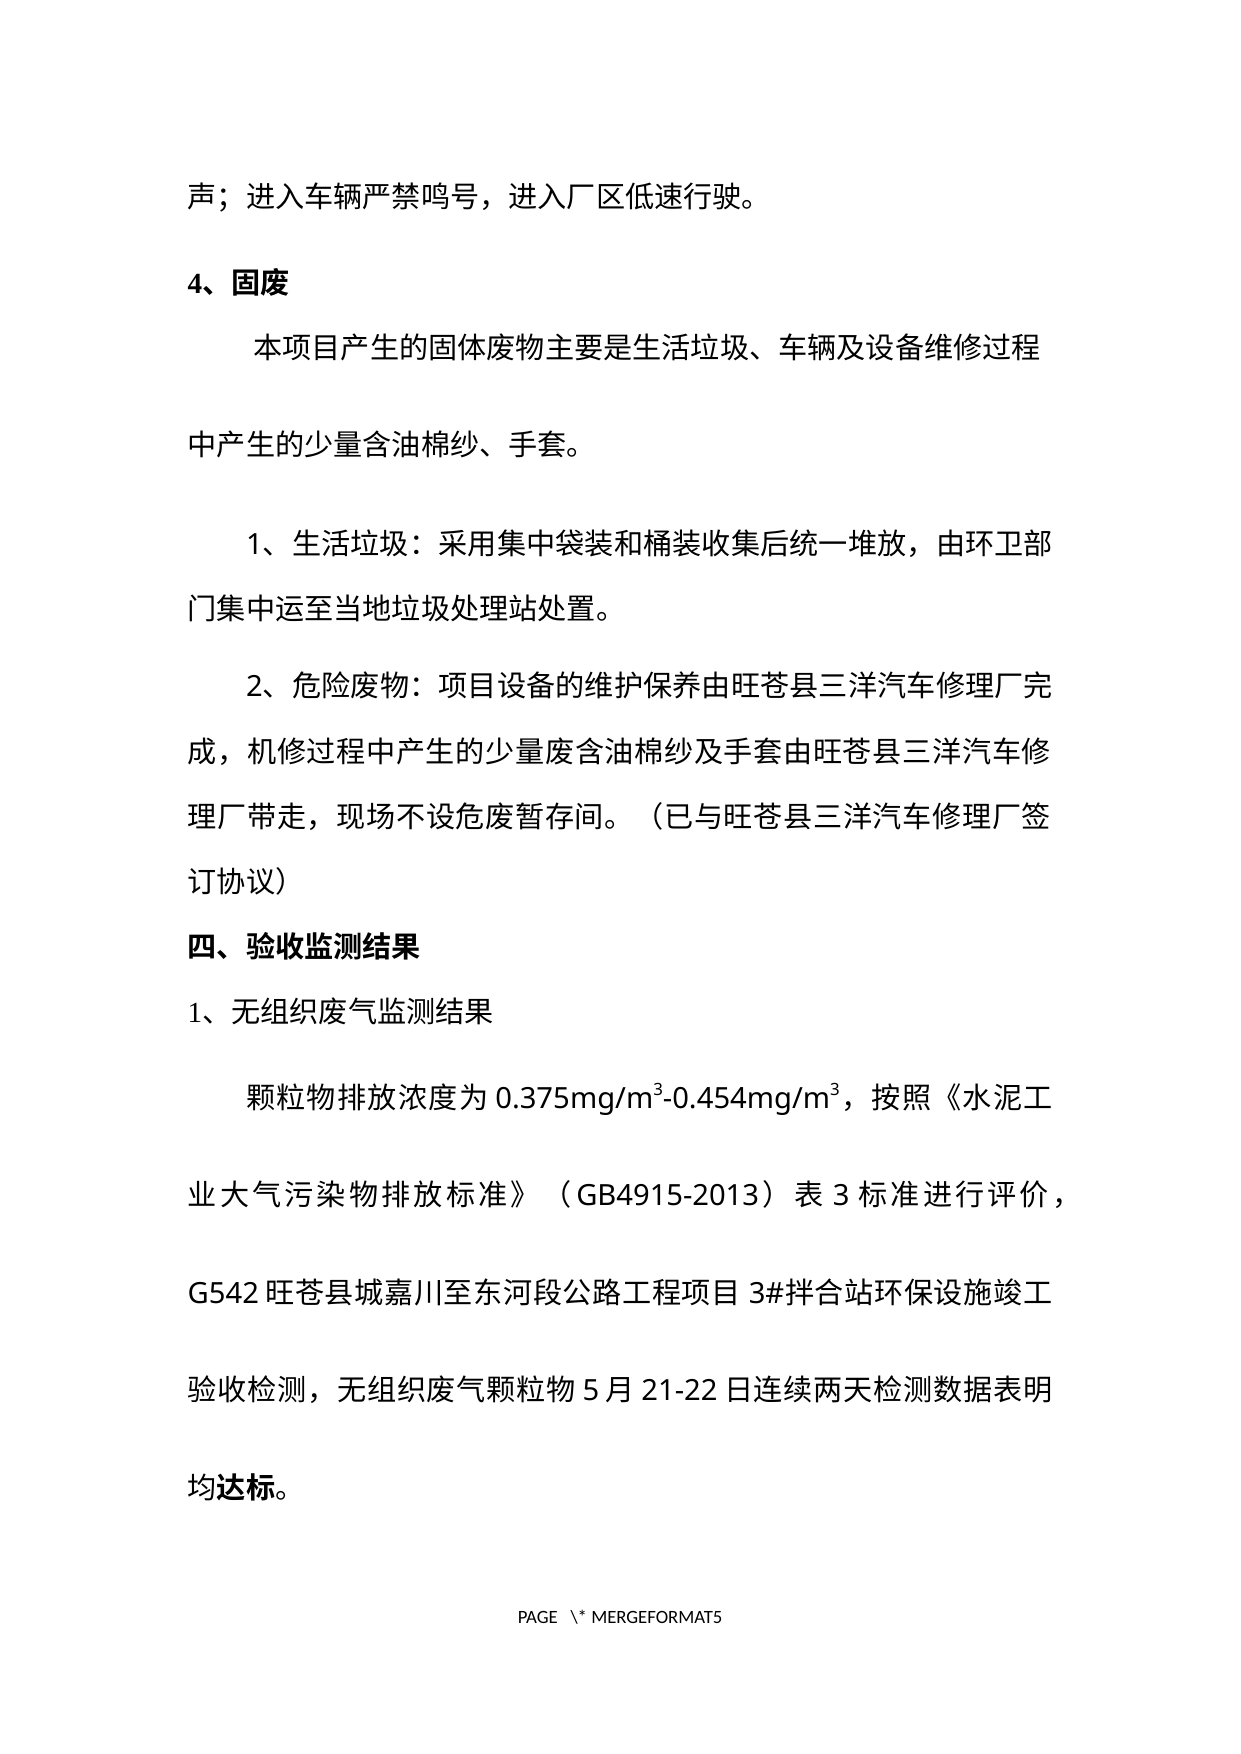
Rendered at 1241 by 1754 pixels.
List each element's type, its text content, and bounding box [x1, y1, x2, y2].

text 1、无组织废气监测结果 [187, 977, 1053, 1042]
text 颗粒物排放浓度为0.375mg/m3-0.454mg/m3，按照《水泥工业大气污染物排放标准》（GB4915-2013）表3标准进行评价，G542旺苍县城嘉川至东河段公路工程项目3#拌合站环保设施竣工验收检测，无组织废气颗粒物5月21-22日连续两天检测数据表明均达标。 [187, 1063, 1053, 1518]
list 四、验收监测结果 [187, 912, 1053, 977]
text 本项目产生的固体废物主要是生活垃圾、车辆及设备维修过程中产生的少量含油棉纱、手套。 [187, 313, 1053, 476]
text 4、固废 [187, 248, 1053, 313]
subtitle 1、生活垃圾：采用集中袋装和桶装收集后统一堆放，由环卫部门集中运至当地垃圾处理站处置。 [187, 509, 1053, 639]
text 2、危险废物：项目设备的维护保养由旺苍县三洋汽车修理厂完成，机修过程中产生的少量废含油棉纱及手套由旺苍县三洋汽车修理厂带走，现场不设危废暂存间。（已与旺苍县三洋汽车修理厂签订协议） [187, 652, 1053, 912]
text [187, 162, 1053, 227]
